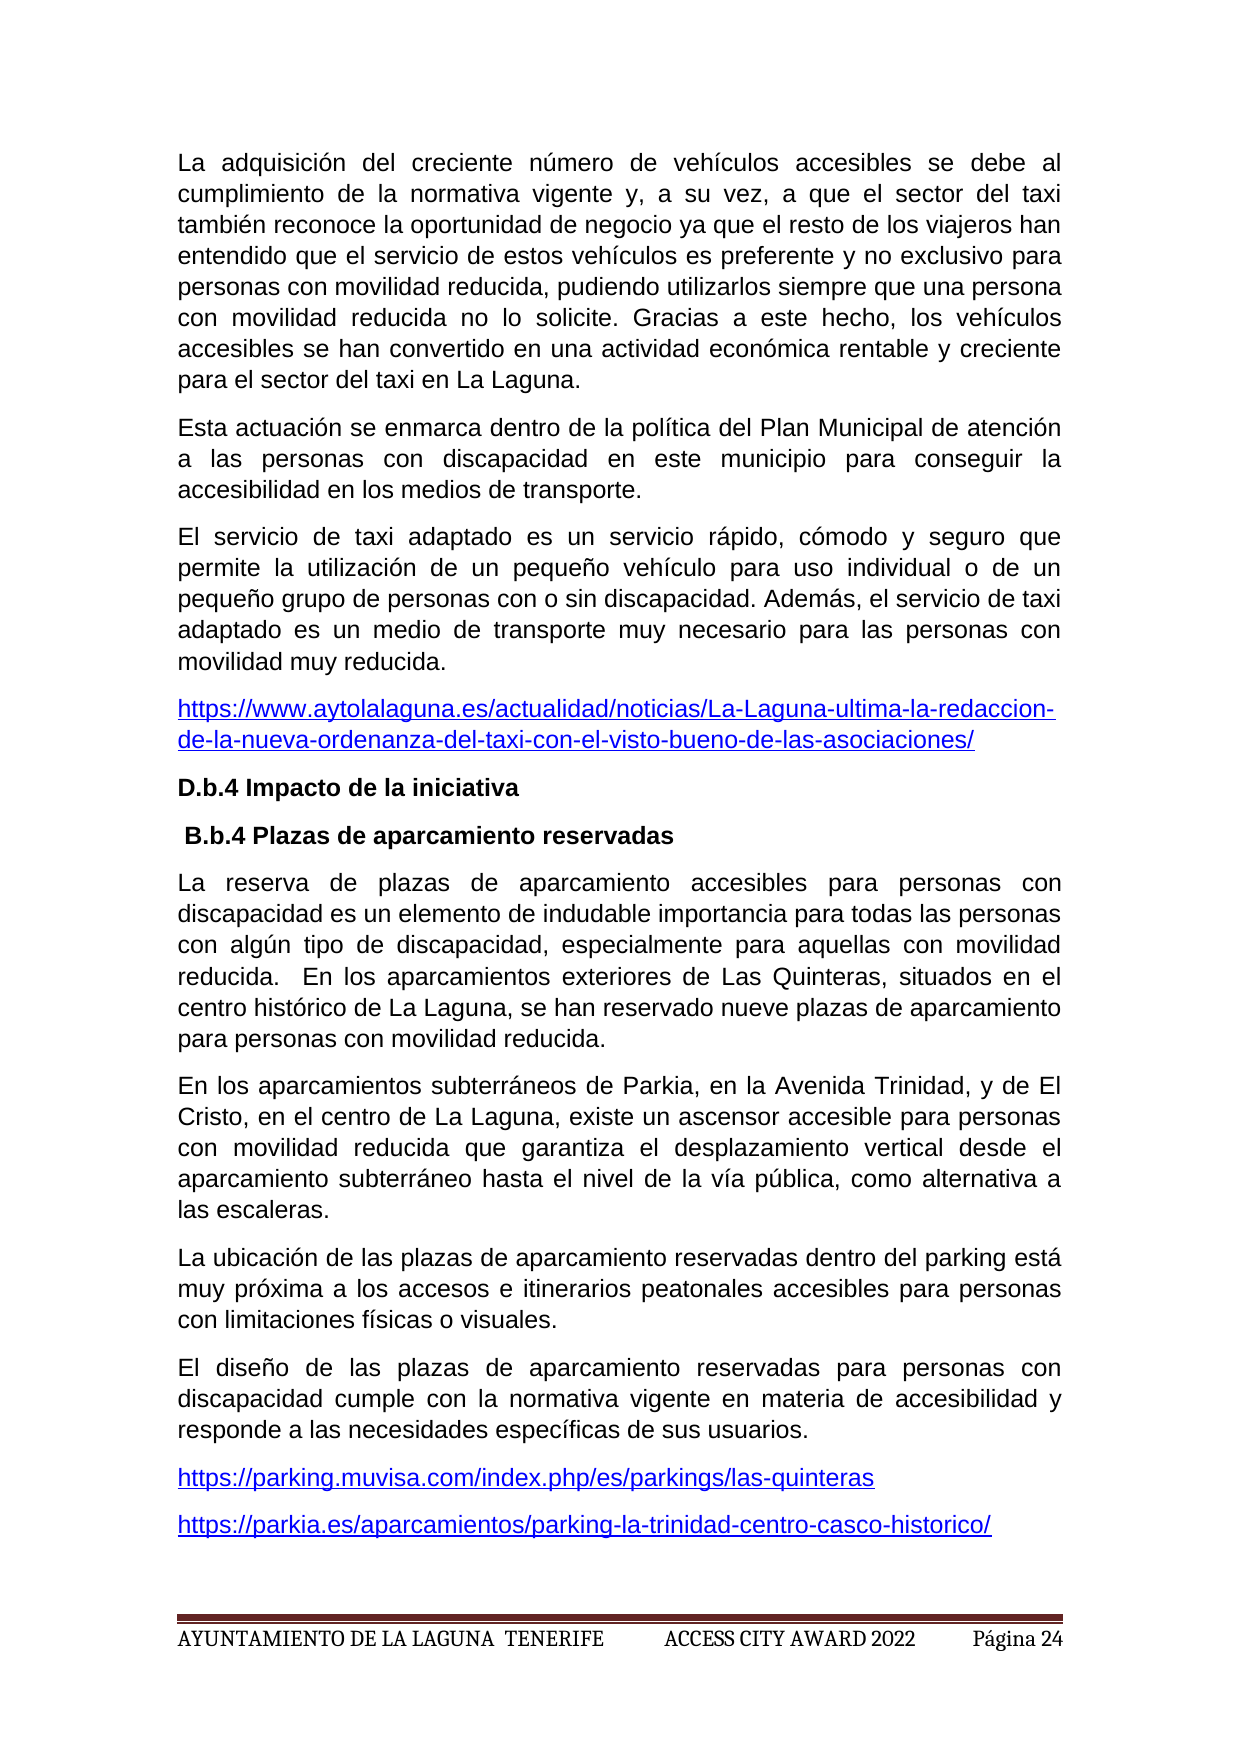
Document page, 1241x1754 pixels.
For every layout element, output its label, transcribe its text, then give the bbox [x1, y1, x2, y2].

text La reserva de plazas de aparcamiento accesibles para personas con discapacidad es un elemento de indudable importancia para todas las personas con algún tipo de discapacidad, especialmente para aquellas con movilidad reducida. En los aparcamientos exteriores de Las Quinteras, situados en el centro histórico de La Laguna, se han reservado nueve plazas de aparcamiento para personas con movilidad reducida. [177, 868, 1063, 1052]
text https://www.aytolalaguna.es/actualidad/noticias/La-Laguna-ultima-la-redaccion-de-la-nueva-ordenanza-del-taxi-con-el-visto-bueno-de-las-asociaciones/ [177, 694, 1063, 754]
text En los aparcamientos subterráneos de Parkia, en la Avenida Trinidad, y de El Cristo, en el centro de La Laguna, existe un ascensor accesible para personas con movilidad reducida que garantiza el desplazamiento vertical desde el aparcamiento subterráneo hasta el nivel de la vía pública, como alternativa a las escaleras. [177, 1071, 1063, 1224]
text B.b.4 Plazas de aparcamiento reservadas [177, 821, 1063, 849]
text La adquisición del creciente número de vehículos accesibles se debe al cumplimiento de la normativa vigente y, a su vez, a que el sector del taxi también reconoce la oportunidad de negocio ya que el resto de los viajeros han entendido que el servicio de estos vehículos es preferente y no exclusivo para personas con movilidad reducida, pudiendo utilizarlos siempre que una persona con movilidad reducida no lo solicite. Gracias a este hecho, los vehículos accesibles se han convertido en una actividad económica rentable y creciente para el sector del taxi en La Laguna. [177, 148, 1063, 394]
text https://parking.muvisa.com/index.php/es/parkings/las-quinteras [177, 1463, 1063, 1492]
text https://parkia.es/aparcamientos/parking-la-trinidad-centro-casco-historico/ [177, 1511, 1063, 1539]
text El servicio de taxi adaptado es un servicio rápido, cómodo y seguro que permite la utilización de un pequeño vehículo para uso individual o de un pequeño grupo de personas con o sin discapacidad. Además, el servicio de taxi adaptado es un medio de transporte muy necesario para las personas con movilidad muy reducida. [177, 522, 1063, 675]
text Esta actuación se enmarca dentro de la política del Plan Municipal de atención a las personas con discapacidad en este municipio para conseguir la accesibilidad en los medios de transporte. [177, 413, 1063, 503]
text D.b.4 Impacto de la iniciativa [177, 773, 1063, 802]
text El diseño de las plazas de aparcamiento reservadas para personas con discapacidad cumple con la normativa vigente en materia de accesibilidad y responde a las necesidades específicas de sus usuarios. [177, 1353, 1063, 1444]
text La ubicación de las plazas de aparcamiento reservadas dentro del parking está muy próxima a los accesos e itinerarios peatonales accesibles para personas con limitaciones físicas o visuales. [177, 1243, 1063, 1334]
